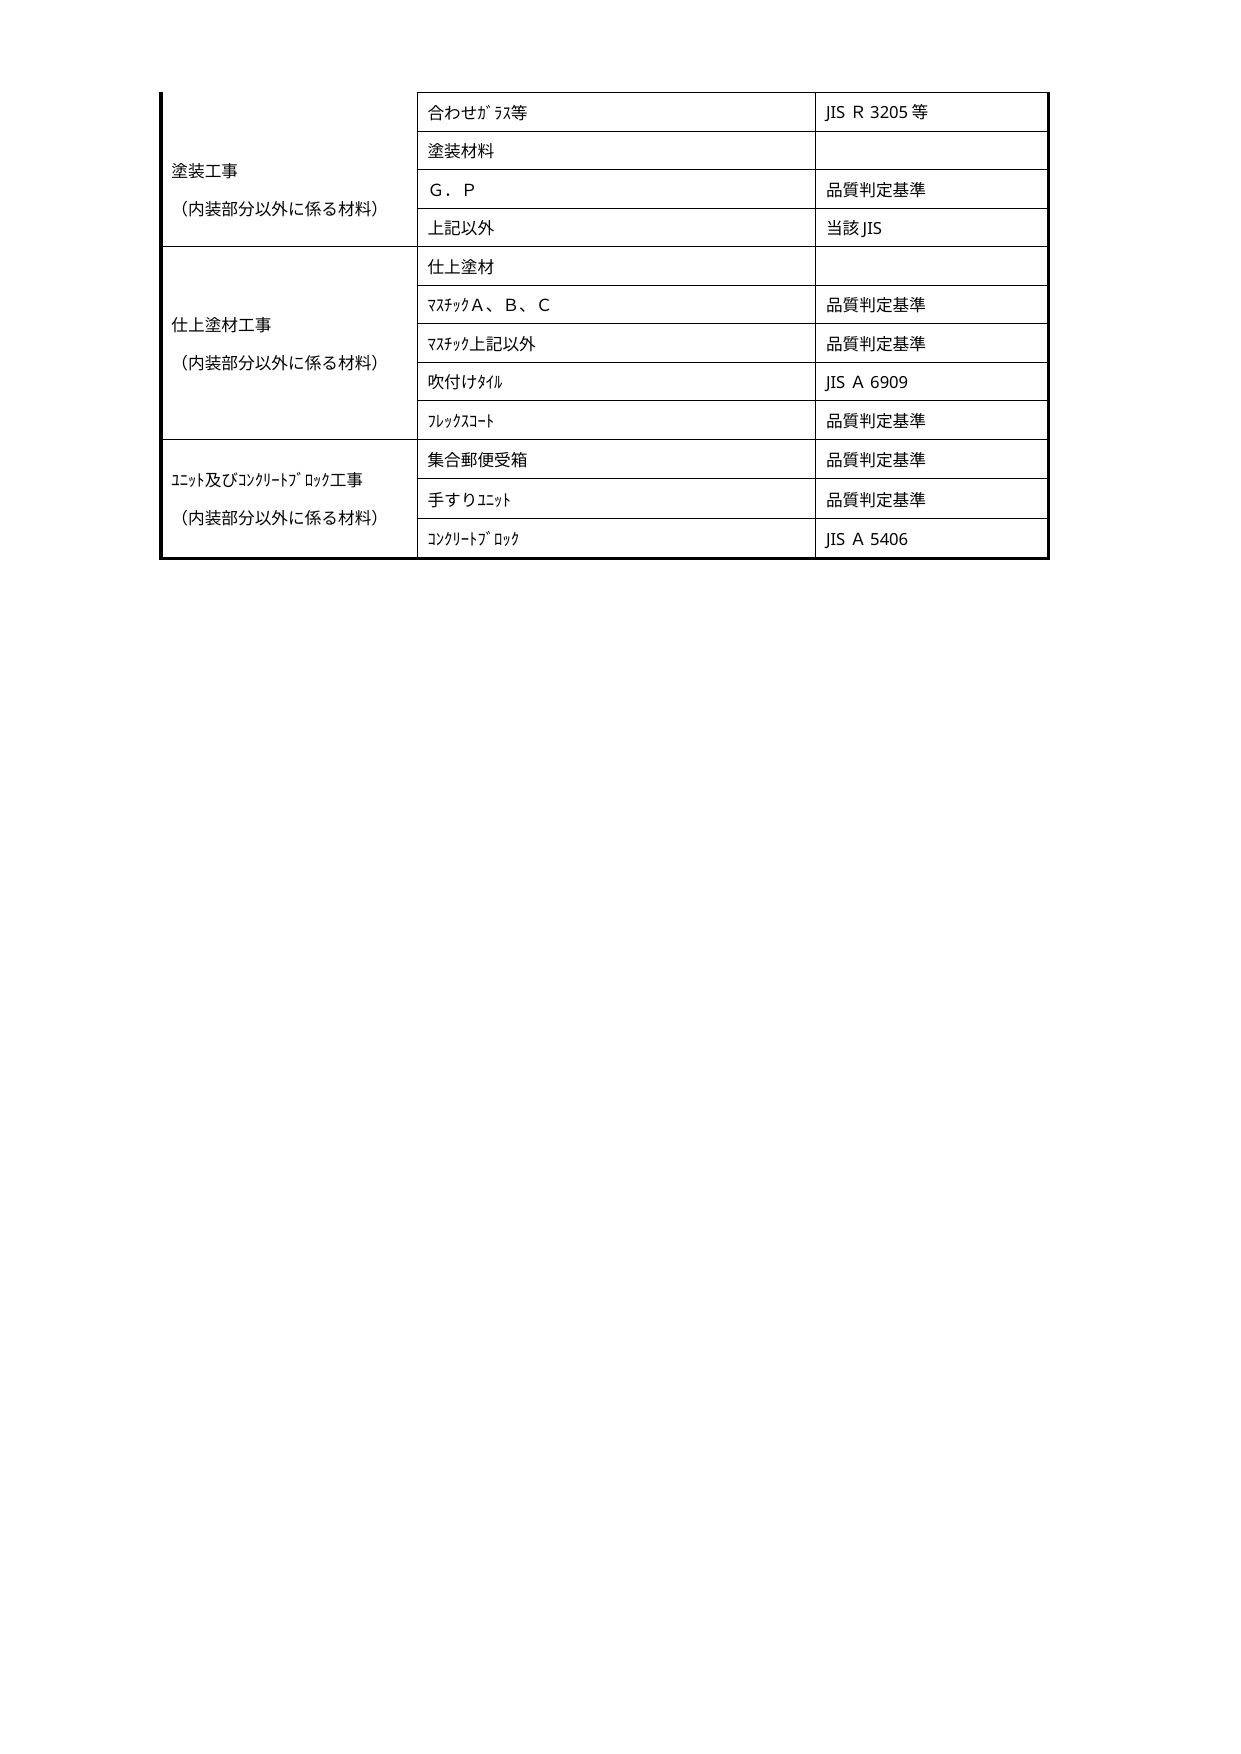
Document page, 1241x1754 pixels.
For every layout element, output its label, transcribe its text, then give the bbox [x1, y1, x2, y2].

table_cell 品質判定基準 [816, 170, 1047, 208]
table_cell 上記以外 [418, 209, 815, 246]
table_cell JIS Ａ 5406 [816, 519, 1047, 557]
table_cell 品質判定基準 [816, 286, 1047, 323]
table_cell ﾏｽﾁｯｸＡ、Ｂ、Ｃ [418, 286, 815, 323]
table_cell 仕上塗材工事 （内装部分以外に係る材料） [163, 247, 417, 439]
table_cell [816, 132, 1047, 169]
table_cell 塗装材料 [418, 132, 815, 169]
table_cell Ｇ．Ｐ [418, 170, 815, 208]
table_cell JIS Ｒ 3205等 [816, 93, 1047, 131]
table_cell ﾕﾆｯﾄ及びｺﾝｸﾘｰﾄﾌﾞﾛｯｸ工事 （内装部分以外に係る材料） [163, 440, 417, 557]
table_cell 集合郵便受箱 [418, 440, 815, 477]
table_cell 品質判定基準 [816, 401, 1047, 439]
table_cell 仕上塗材 [418, 247, 815, 285]
table_cell ﾏｽﾁｯｸ上記以外 [418, 324, 815, 362]
table_cell 手すりﾕﾆｯﾄ [418, 479, 815, 518]
table_cell JIS Ａ 6909 [816, 363, 1047, 400]
table_cell 品質判定基準 [816, 479, 1047, 518]
table_cell 合わせｶﾞﾗｽ等 [418, 93, 815, 131]
table_cell ﾌﾚｯｸｽｺｰﾄ [418, 401, 815, 439]
table_cell 品質判定基準 [816, 324, 1047, 362]
table_cell 吹付けﾀｲﾙ [418, 363, 815, 400]
table_cell ｺﾝｸﾘｰﾄﾌﾞﾛｯｸ [418, 519, 815, 557]
table_cell 塗装工事 （内装部分以外に係る材料） [163, 131, 417, 246]
table_cell [816, 247, 1047, 285]
table_cell 品質判定基準 [816, 440, 1047, 477]
table_cell 当該JIS [816, 209, 1047, 246]
